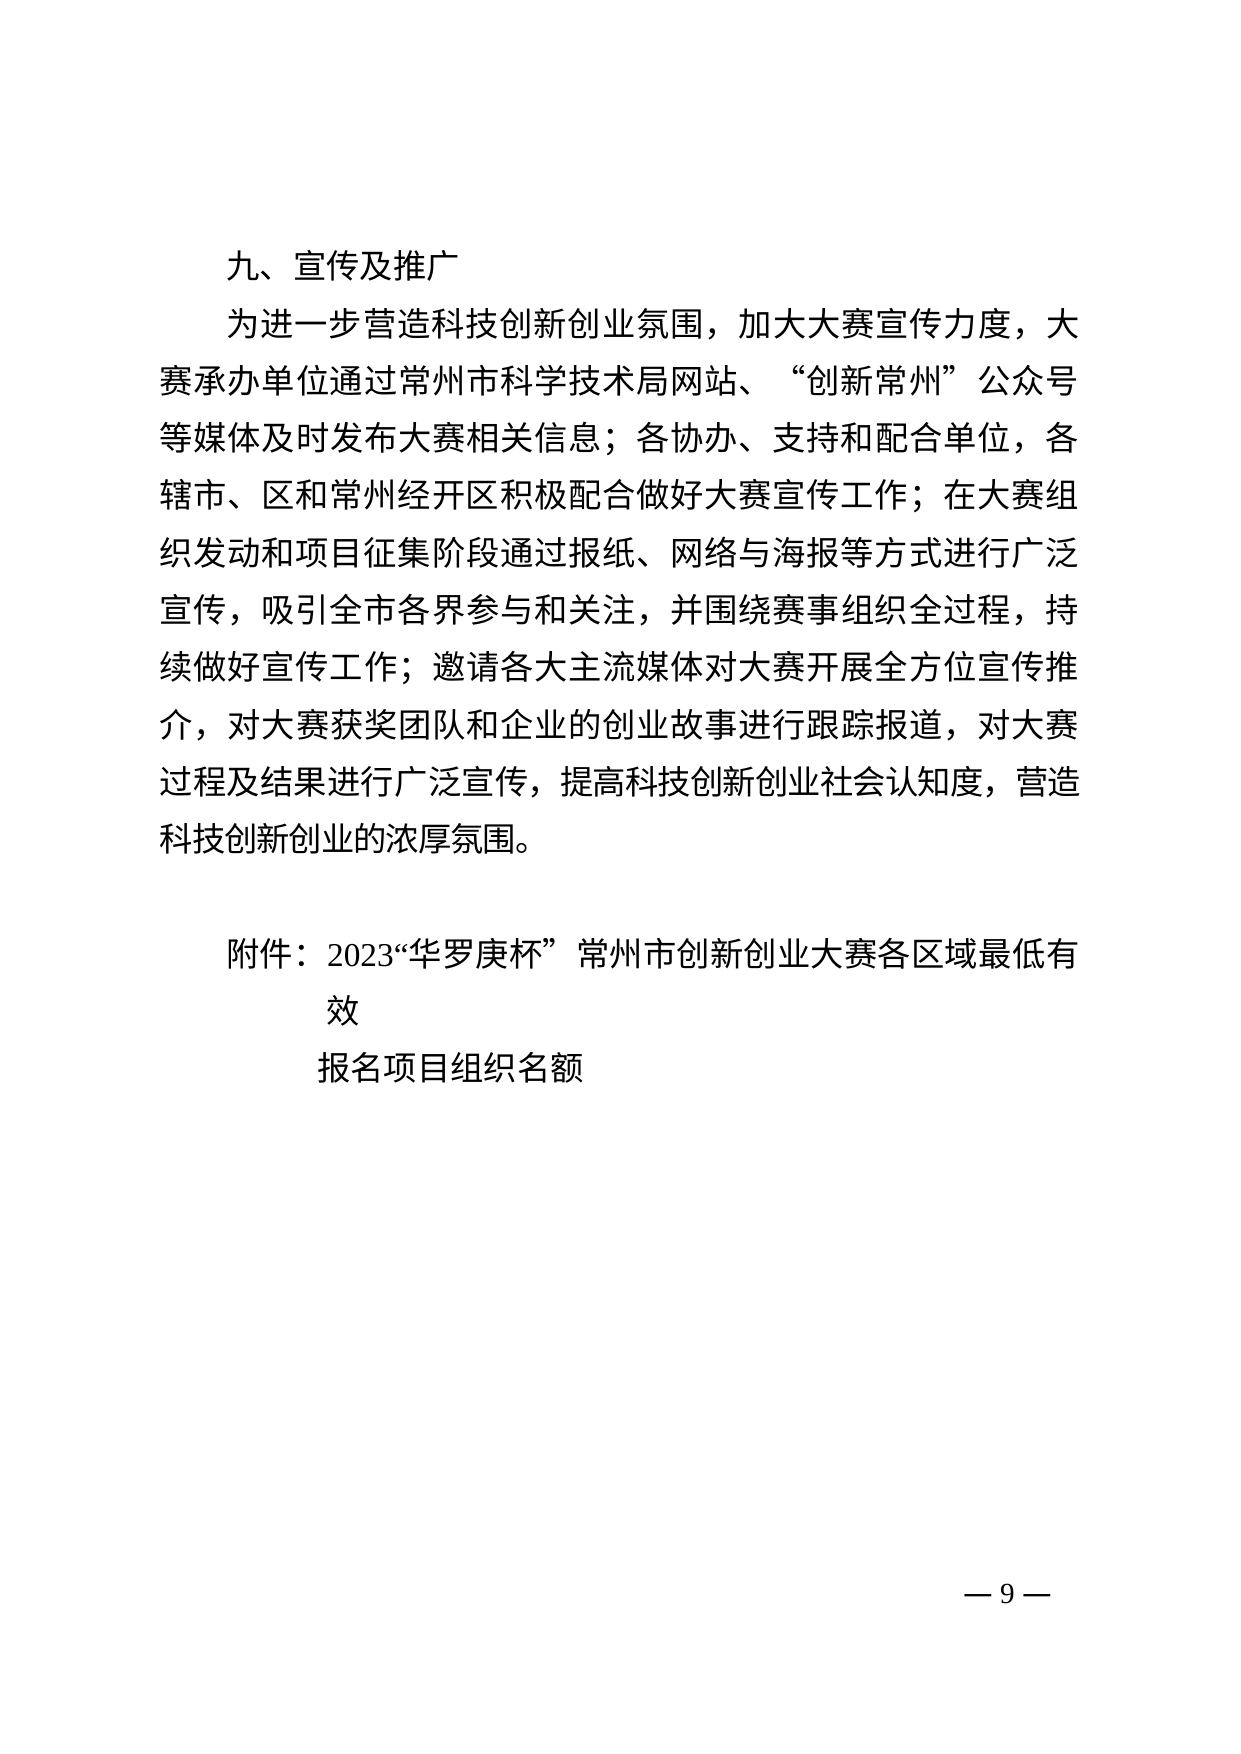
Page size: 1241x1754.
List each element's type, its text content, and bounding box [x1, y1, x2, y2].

text 九、宣传及推广 [159, 233, 1081, 290]
text 为进一步营造科技创新创业氛围，加大大赛宣传力度，大赛承办单位通过常州市科学技术局网站、“创新常州”公众号等媒体及时发布大赛相关信息；各协办、支持和配合单位，各辖市、区和常州经开区积极配合做好大赛宣传工作；在大赛组织发动和项目征集阶段通过报纸、网络与海报等方式进行广泛宣传，吸引全市各界参与和关注，并围绕赛事组织全过程，持续做好宣传工作；邀请各大主流媒体对大赛开展全方位宣传推介，对大赛获奖团队和企业的创业故事进行跟踪报道，对大赛过程及结果进行广泛宣传，提高科技创新创业社会认知度，营造科技创新创业的浓厚氛围。 [159, 290, 1081, 863]
text 报名项目组织名额附件 [159, 1035, 1081, 1092]
text 附件：2023“华罗庚杯”常州市创新创业大赛各区域最低有效 [226, 920, 1081, 1035]
